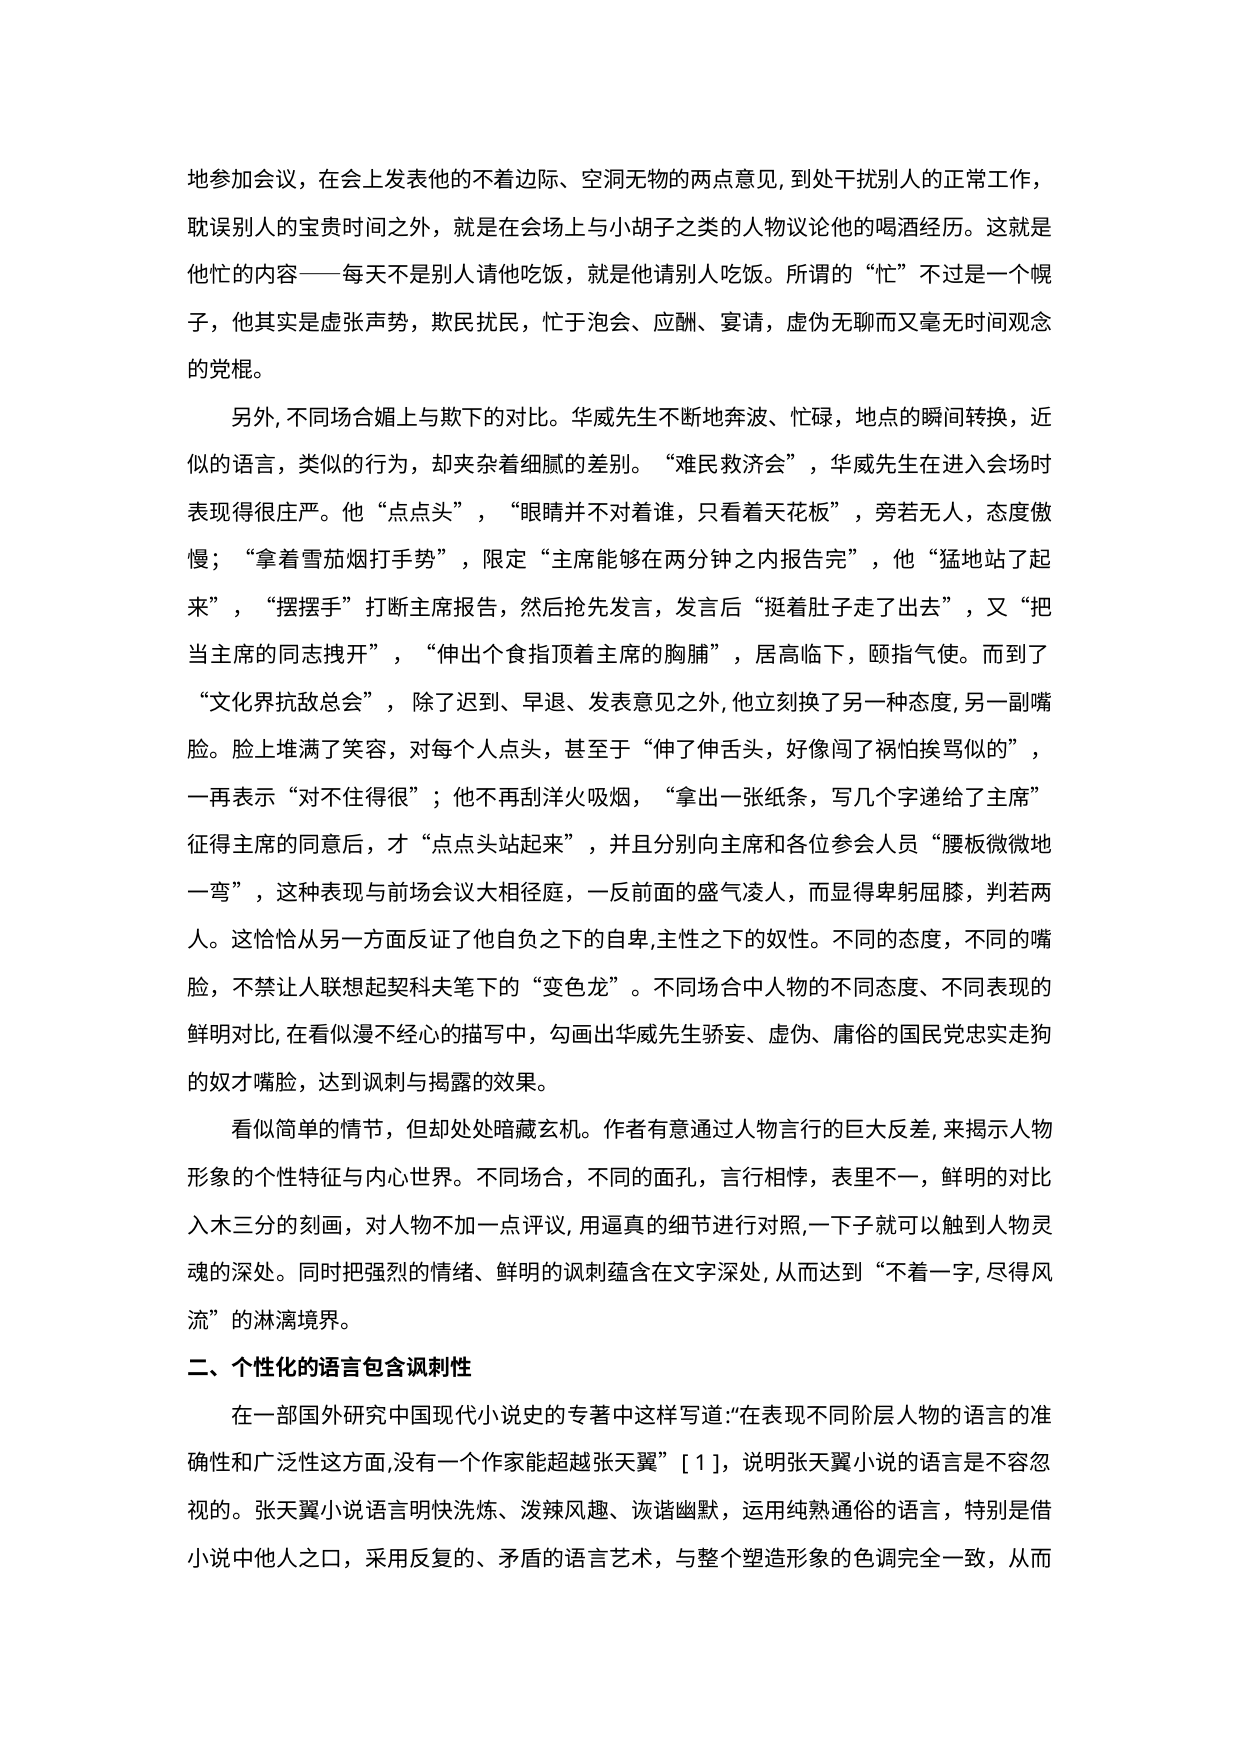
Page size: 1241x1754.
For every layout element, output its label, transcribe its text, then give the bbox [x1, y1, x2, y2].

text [187, 1398, 1053, 1572]
text 看似简单的情节，但却处处暗藏玄机。作者有意通过人物言行的巨大反差, 来揭示人物形象的个性特征与内心世界。不同场合，不同的面孔，言行相悖，表里不一，鲜明的对比，入木三分的刻画，对人物不加一点评议, 用逼真的细节进行对照,一下子就可以触到人物灵魂的深处。同时把强烈的情绪、鲜明的讽刺蕴含在文字深处, 从而达到“不着一字, 尽得风流”的淋漓境界。 [187, 1112, 1053, 1334]
text 二、个性化的语言包含讽刺性 [187, 1350, 1053, 1382]
text 另外, 不同场合媚上与欺下的对比。华威先生不断地奔波、忙碌，地点的瞬间转换，近似的语言，类似的行为，却夹杂着细腻的差别。“难民救济会”，华威先生在进入会场时表现得很庄严。他“点点头”，“眼睛并不对着谁，只看着天花板”，旁若无人，态度傲慢；“拿着雪茄烟打手势”，限定“主席能够在两分钟之内报告完”，他“猛地站了起来”，“摆摆手”打断主席报告，然后抢先发言，发言后“挺着肚子走了出去”，又“把当主席的同志拽开”，“伸出个食指顶着主席的胸脯”，居高临下，颐指气使。而到了“文化界抗敌总会”， 除了迟到、早退、发表意见之外, 他立刻换了另一种态度, 另一副嘴脸。脸上堆满了笑容，对每个人点头，甚至于“伸了伸舌头，好像闯了祸怕挨骂似的”，一再表示“对不住得很”；他不再刮洋火吸烟，“拿出一张纸条，写几个字递给了主席”，征得主席的同意后，才“点点头站起来”，并且分别向主席和各位参会人员“腰板微微地一弯”，这种表现与前场会议大相径庭，一反前面的盛气凌人，而显得卑躬屈膝，判若两人。这恰恰从另一方面反证了他自负之下的自卑,主性之下的奴性。不同的态度，不同的嘴脸，不禁让人联想起契科夫笔下的“变色龙”。不同场合中人物的不同态度、不同表现的鲜明对比, 在看似漫不经心的描写中，勾画出华威先生骄妄、虚伪、庸俗的国民党忠实走狗的奴才嘴脸，达到讽刺与揭露的效果。 [187, 399, 1053, 1097]
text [187, 162, 1053, 384]
